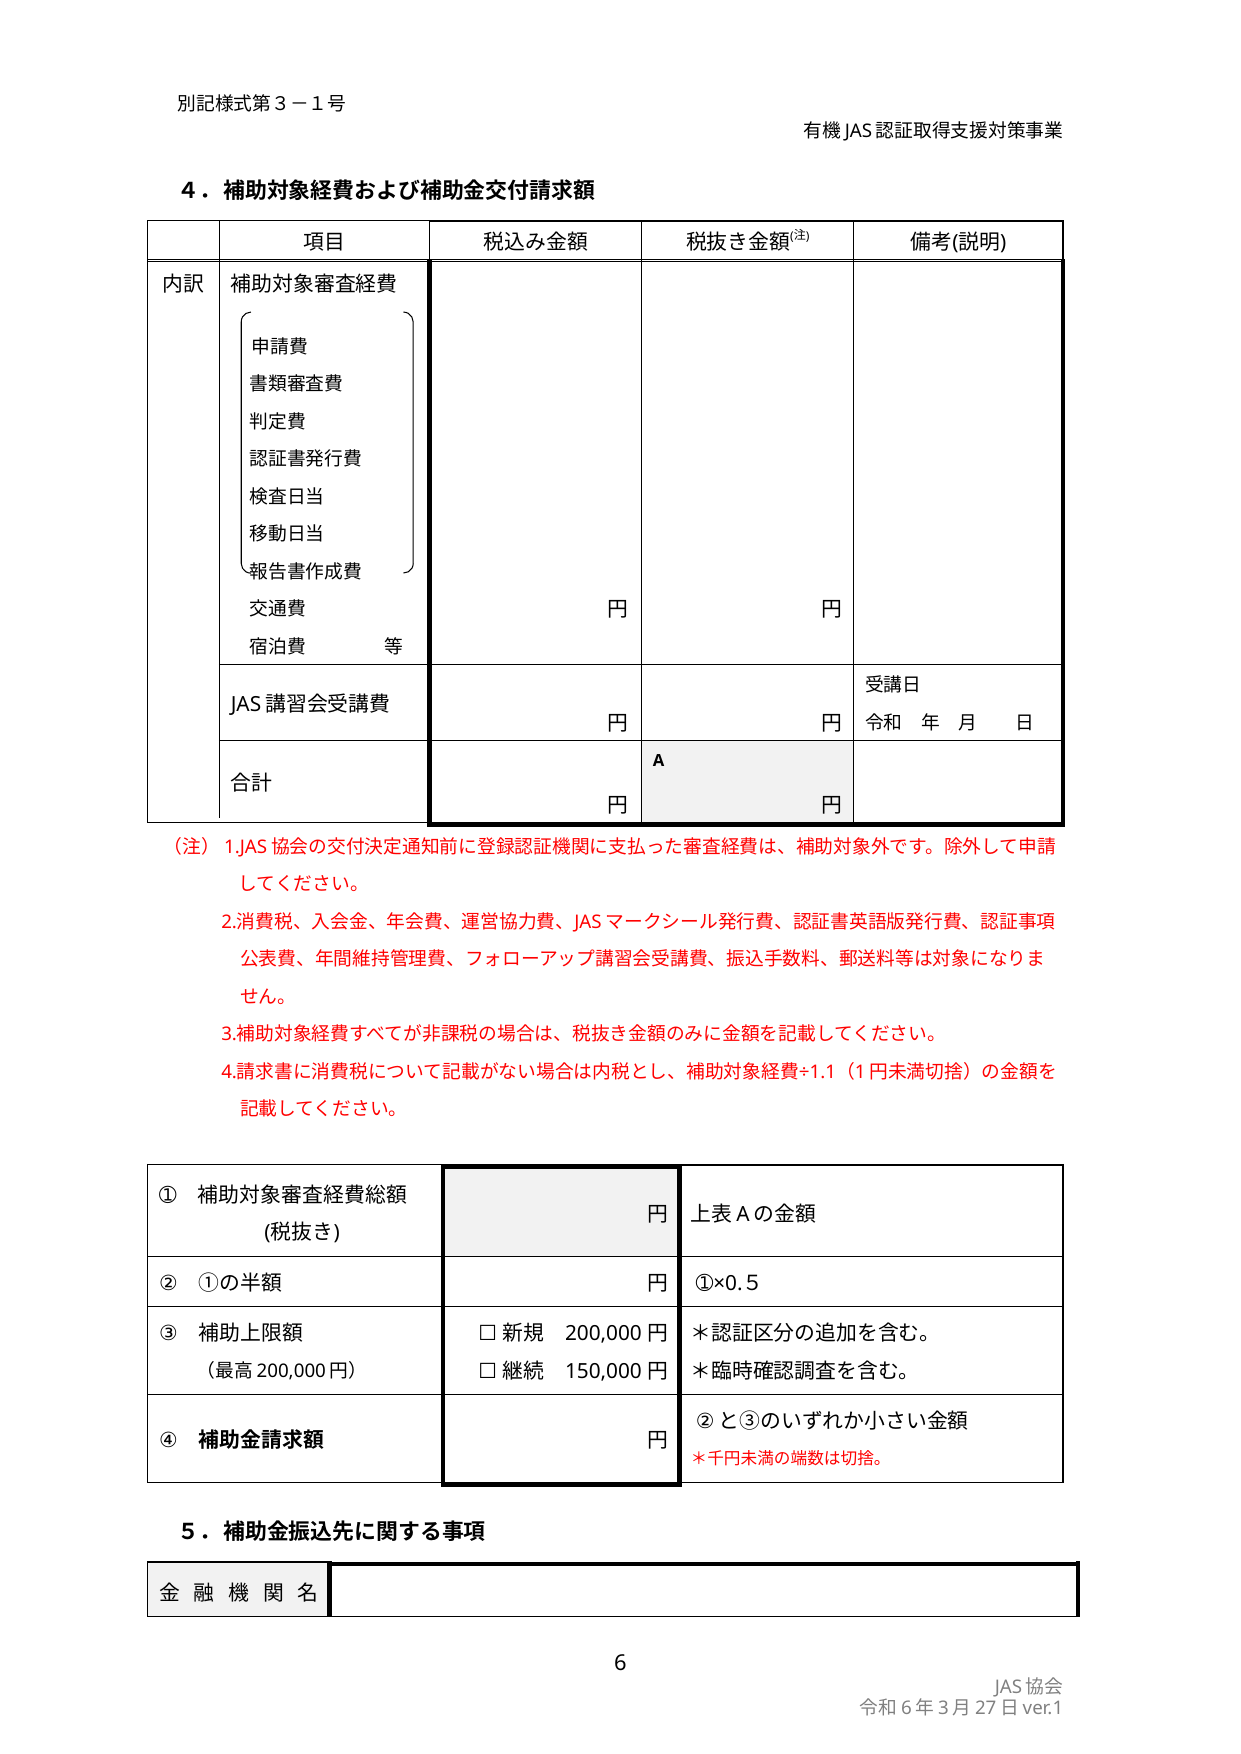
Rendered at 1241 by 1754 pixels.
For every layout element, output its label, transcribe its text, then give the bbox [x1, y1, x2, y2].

table_cell 円 [642, 262, 853, 664]
table_cell ② ①の半額 [148, 1257, 441, 1306]
table_cell 円 [432, 262, 641, 664]
list 補助対象経費および補助金交付請求額 [177, 170, 1063, 207]
table_cell 合計 [219, 741, 427, 822]
table_header 税抜き金額(注) [642, 222, 853, 259]
table_cell [854, 262, 1061, 664]
table_header 円 [445, 1169, 677, 1256]
table_cell 円 [445, 1395, 677, 1482]
table_cell 内訳 [148, 262, 219, 822]
text 3.補助対象経費すべてが非課税の場合は、税抜き金額のみに金額を記載してください。 [221, 1014, 1063, 1051]
table_header 項目 [220, 221, 429, 259]
table_cell ④ 補助金請求額 [148, 1395, 441, 1482]
table_cell 新規 200,000 円 継続 150,000 円 [445, 1307, 677, 1394]
table_cell [854, 741, 1061, 822]
table_header 備考(説明) [854, 222, 1062, 259]
list 補助金振込先に関する事項 [177, 1511, 1063, 1549]
table_cell JAS講習会受講費 [220, 665, 427, 740]
table_cell ②と③のいずれか小さい金額 ＊千円未満の端数は切捨。 [682, 1395, 1062, 1482]
table_cell 円 [432, 741, 641, 822]
text （注） 1.JAS協会の交付決定通知前に登録認証機関に支払った審査経費は、補助対象外です。除外して申請してください。 [163, 826, 1063, 901]
table_cell 受講日 令和 年 月 日 [854, 665, 1061, 740]
table_cell 円 [642, 665, 853, 740]
table_header [332, 1566, 1076, 1616]
table_header 税込み金額 [430, 222, 641, 259]
table_header ➀ 補助対象審査経費総額 (税抜き) [148, 1165, 441, 1256]
text 4.請求書に消費税について記載がない場合は内税とし、補助対象経費÷1.1（1円未満切捨）の金額を記載してください。 [221, 1051, 1063, 1126]
table_cell 円 [445, 1257, 677, 1306]
table_cell ③ 補助上限額 （最高200,000円） [148, 1307, 441, 1394]
table_cell A [642, 741, 853, 778]
table_cell ➀×0.５ [682, 1257, 1062, 1306]
text 2.消費税、入会金、年会費、運営協力費、JASマークシール発行費、認証書英語版発行費、認証事項公表費、年間維持管理費、フォローアップ講習会受講費、振込手数料、郵送料等は対象になりません。 [221, 901, 1063, 1014]
table_header [148, 221, 219, 259]
table_cell ＊認証区分の追加を含む。 ＊臨時確認調査を含む。 [682, 1307, 1062, 1394]
table_header 上表Aの金額 [682, 1166, 1062, 1256]
table_cell 円 [642, 778, 853, 822]
table_header 金融機関名 [148, 1563, 327, 1616]
table_cell 円 [432, 665, 641, 740]
table_cell 補助対象審査経費 申請費 書類審査費 判定費 認証書発行費 検査日当 移動日当 報告書作成費 交通費 宿泊費 等 [220, 262, 427, 664]
